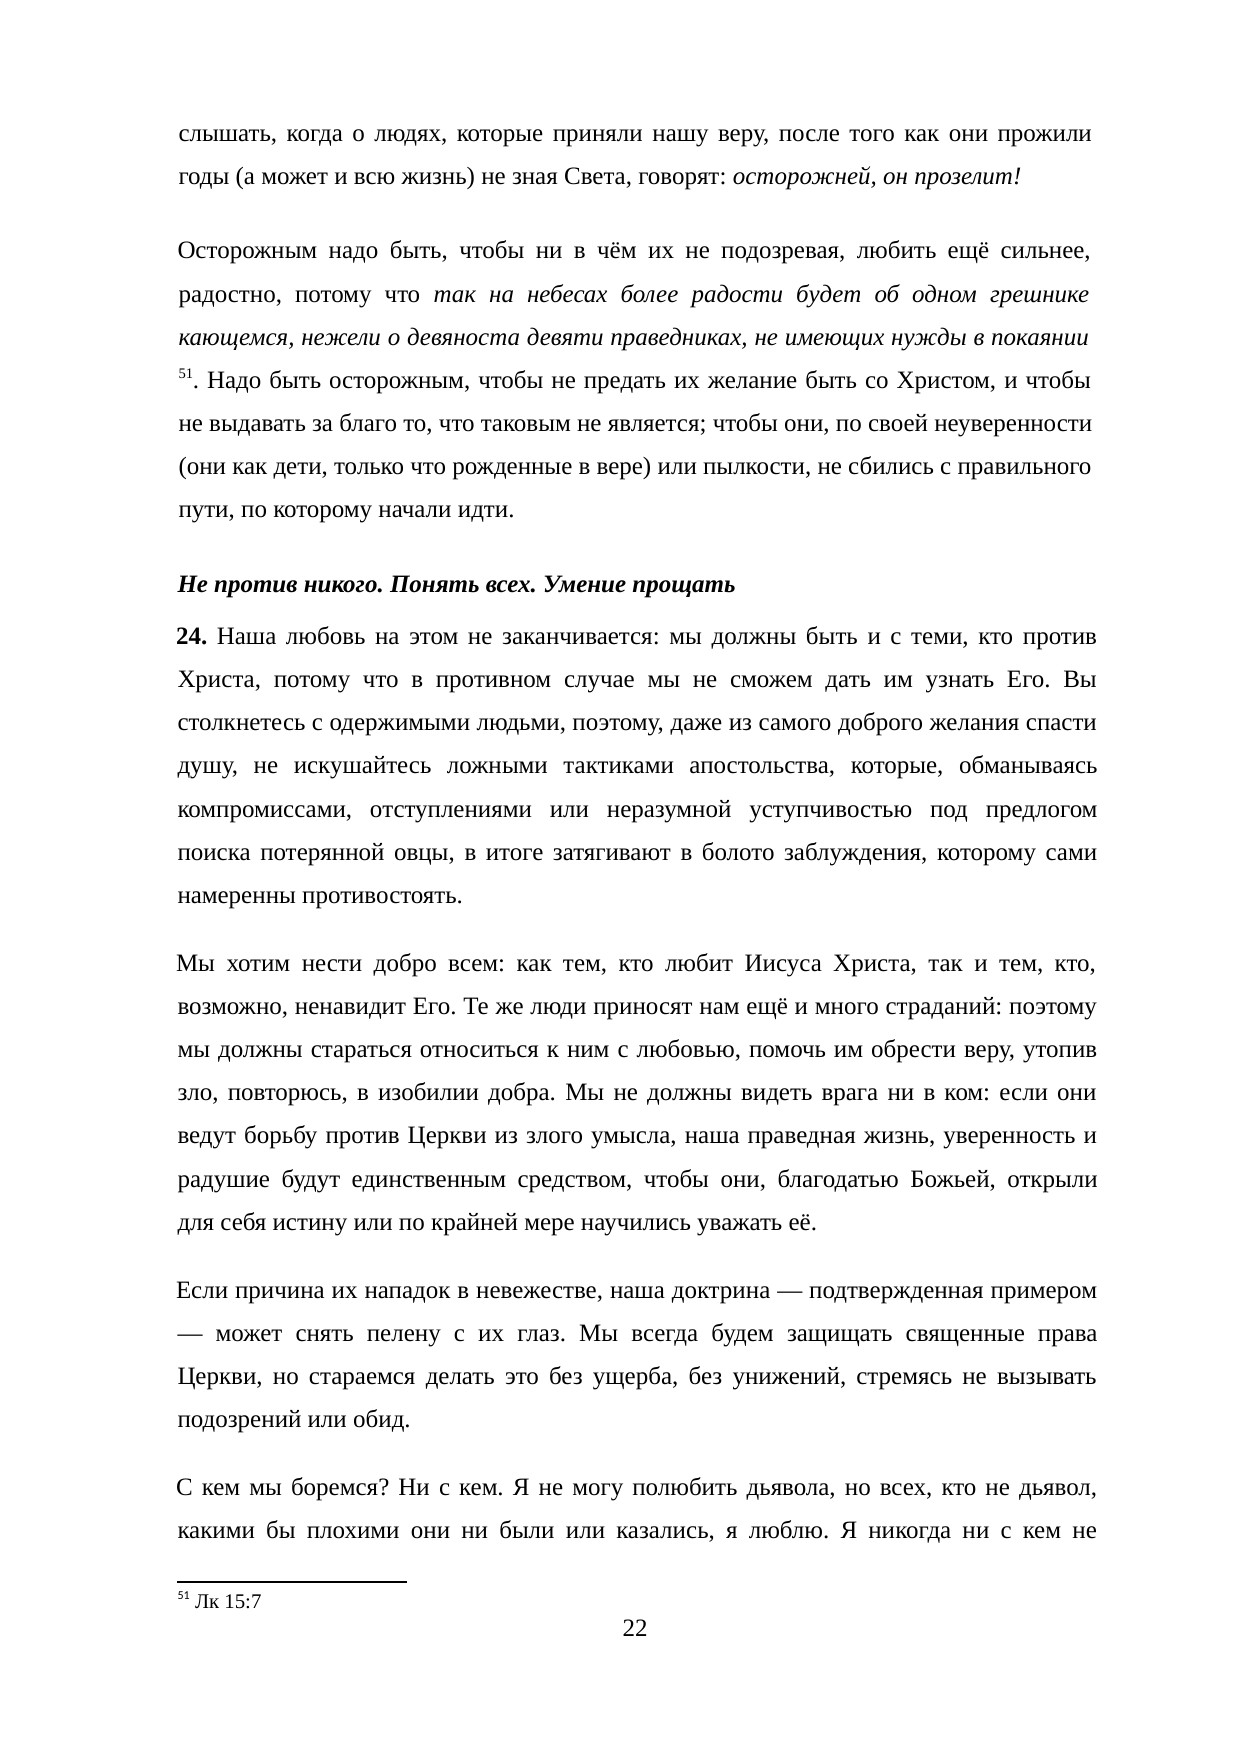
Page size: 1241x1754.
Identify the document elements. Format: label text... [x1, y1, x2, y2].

text Если причина их нападок в невежестве, наша доктрина — подтвержденная примером — может снять пелену с их глаз. Мы всегда будем защищать священные права Церкви, но стараемся делать это без ущерба, без унижений, стремясь не вызывать подозрений или обид. [176, 1275, 1098, 1433]
text Мы хотим нести добро всем: как тем, кто любит Иисуса Христа, так и тем, кто, возможно, ненавидит Его. Те же люди приносят нам ещё и много страданий: поэтому мы должны стараться относиться к ним с любовью, помочь им обрести веру, утопив зло, повторюсь, в изобилии добра. Мы не должны видеть врага ни в ком: если они ведут борьбу против Церкви из злого умысла, наша праведная жизнь, уверенность и радушие будут единственным средством, чтобы они, благодатью Божьей, открыли для себя истину или по крайней мере научились уважать её. [176, 948, 1098, 1236]
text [177, 118, 1092, 190]
subtitle Не против никого. Понять всех. Умение прощать [177, 569, 1093, 597]
text 24. Наша любовь на этом не заканчивается: мы должны быть и с теми, кто против Христа, потому что в противном случае мы не сможем дать им узнать Его. Вы столкнетесь с одержимыми людьми, поэтому, даже из самого доброго желания спасти душу, не искушайтесь ложными тактиками апостольства, которые, обманываясь компромиссами, отступлениями или неразумной уступчивостью под предлогом поиска потерянной овцы, в итоге затягивают в болото заблуждения, которому сами намеренны противостоять. [176, 621, 1098, 909]
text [176, 1472, 1098, 1544]
text Осторожным надо быть, чтобы ни в чём их не подозревая, любить ещё сильнее, радостно, потому что так на небесах более радости будет об одном грешнике кающемся, нежели о девяноста девяти праведниках, не имеющих нужды в покаянии . Надо быть осторожным, чтобы не предать их желание быть со Христом, и чтобы не выдавать за благо то, что таковым не является; чтобы они, по своей неуверенности (они как дети, только что рожденные в вере) или пылкости, не сбились с правильного пути, по которому начали идти. [177, 236, 1092, 523]
